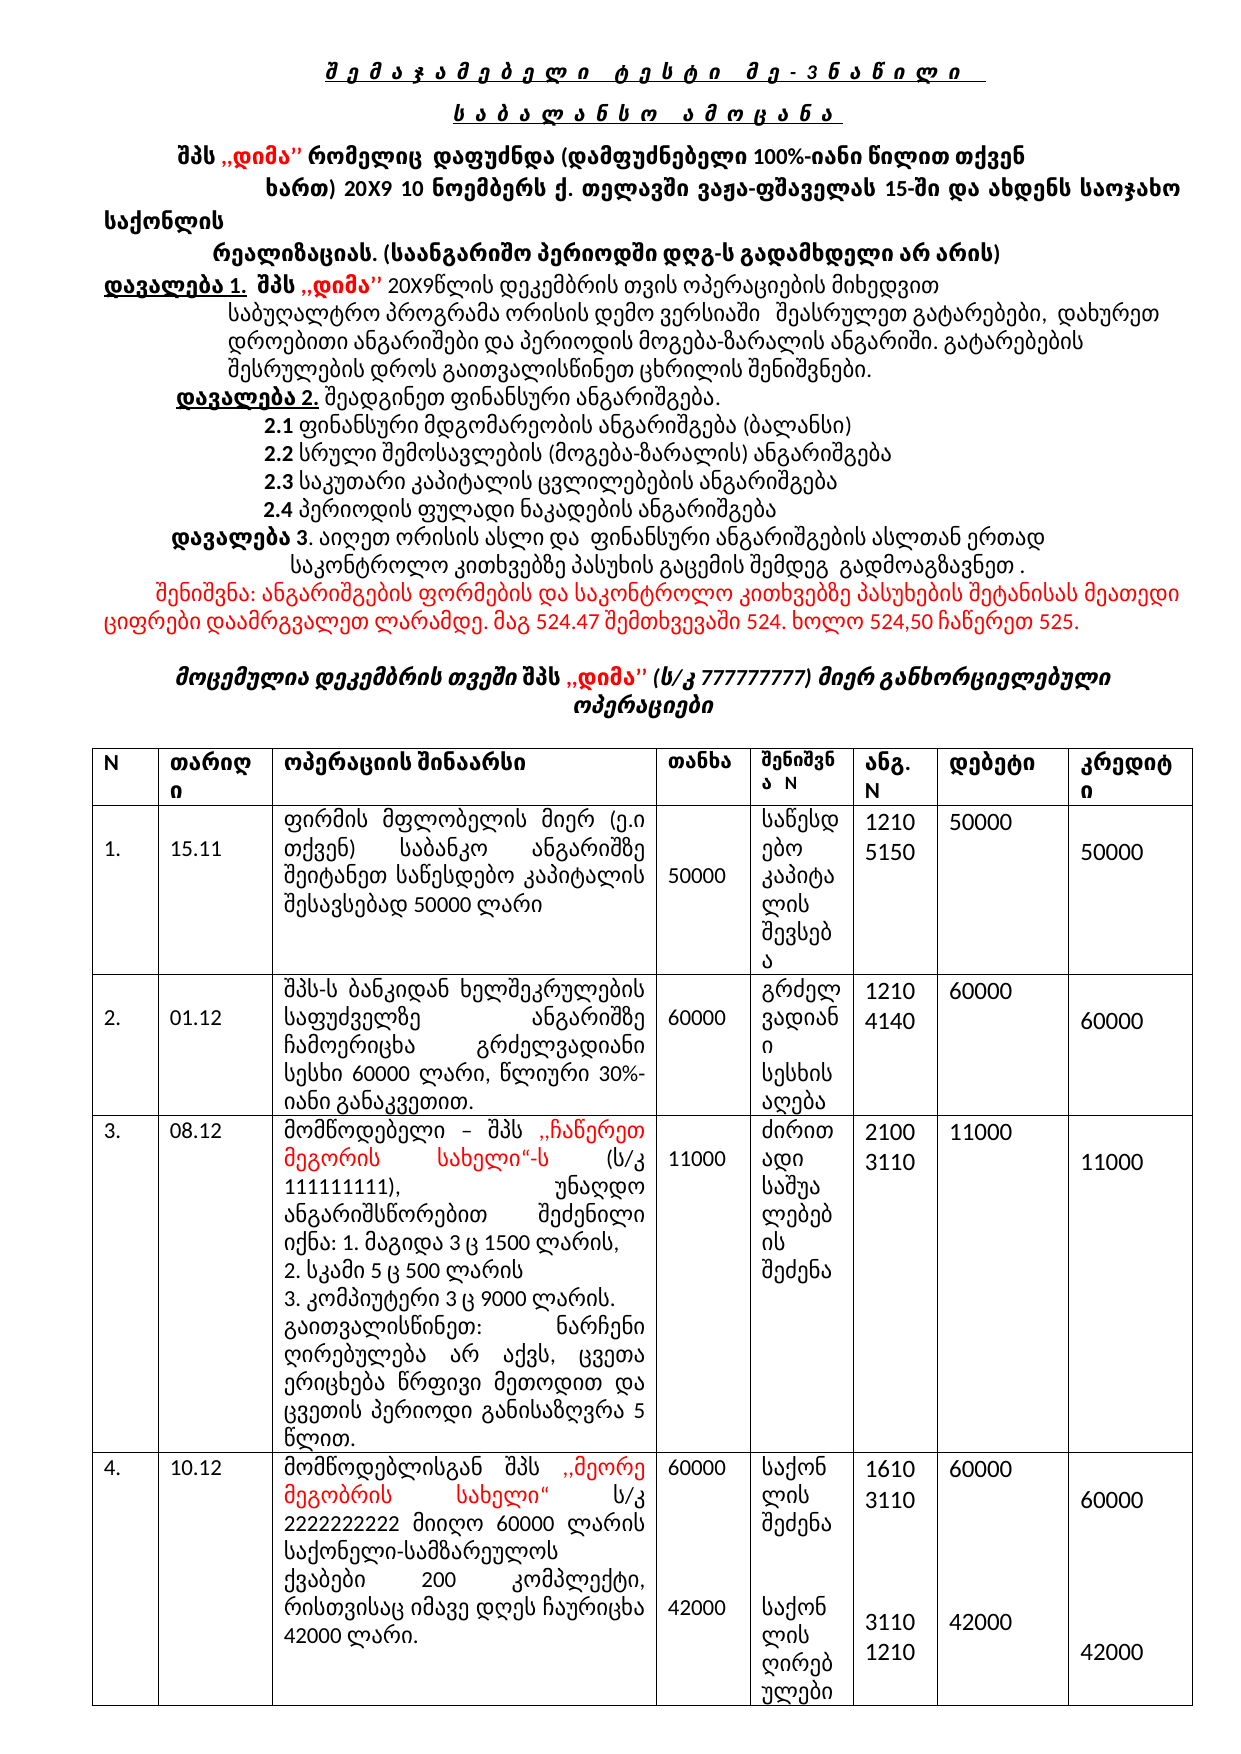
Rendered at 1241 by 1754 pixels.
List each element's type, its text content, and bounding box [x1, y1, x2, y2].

text შპს ,,დიმა’’ რომელიც დაფუძნდა (დამფუძნებელი 100%-იანი წილით თქვენ [103, 142, 1181, 170]
table_cell 50000 [1069, 806, 1192, 974]
table_cell 1. [93, 806, 158, 974]
text საბალანსო ამოცანა [103, 101, 1181, 126]
table_cell 11000 [657, 1116, 750, 1452]
text შენიშვნა: ანგარიშგების ფორმების და საკონტროლო კითხვებზე პასუხების შეტანისას მეათედი ციფრები დაამრგვალეთ ლარამდე. მაგ 524.47 შემთხვევაში 524. ხოლო 524,50 ჩაწერეთ 525. [103, 579, 1181, 635]
text დავალება 2. შეადგინეთ ფინანსური ანგარიშგება. [103, 383, 1181, 411]
table_cell 1610 3110 3110 1210 [854, 1453, 937, 1705]
table_cell 11000 [1069, 1116, 1192, 1452]
table_cell 1210 5150 [854, 806, 937, 974]
text შემაჯამებელი ტესტი მე-3ნაწილი [103, 59, 1181, 84]
table_cell 2. [93, 975, 158, 1115]
table_cell შპს-ს ბანკიდან ხელშეკრულების საფუძველზე ანგარიშზე ჩამოერიცხა გრძელვადიანი სესხი 60000 ლარი, წლიური 30%-იანი განაკვეთით. [273, 975, 656, 1115]
table_cell ძირითადი საშუალებების შეძენა [751, 1116, 853, 1452]
table_cell 3. [93, 1116, 158, 1452]
table_cell 50000 [657, 806, 750, 974]
text ხართ) 20X9 10 ნოემბერს ქ. თელავში ვაჟა-ფშაველას 15-ში და ახდენს საოჯახო საქონლის [103, 174, 1181, 235]
table_header ანგ. N [854, 749, 937, 804]
text საკონტროლო კითხვებზე პასუხის გაცემის შემდეგ გადმოაგზავნეთ . [103, 551, 1181, 579]
text დროებითი ანგარიშები და პერიოდის მოგება-ზარალის ანგარიში. გატარებების [103, 327, 1181, 355]
table_header კრედიტი [1069, 749, 1192, 804]
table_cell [273, 1453, 656, 1705]
table_cell 1210 4140 [854, 975, 937, 1115]
table_header N [93, 749, 158, 804]
text 2.2 სრული შემოსავლების (მოგება-ზარალის) ანგარიშგება [103, 439, 1181, 467]
table_cell მომწოდებელი – შპს ,,ჩაწერეთ მეგორის სახელი“-ს (ს/კ 111111111), უნაღდო ანგარიშსწორებით შეძენილი იქნა: 1. მაგიდა 3 ც 1500 ლარის, 2. სკამი 5 ც 500 ლარის 3. კომპიუტერი 3 ც 9000 ლარის. გაითვალისწინეთ: ნარჩენი ღირებულება არ აქვს, ცვეთა ერიცხება წრფივი მეთოდით და ცვეთის პერიოდი განისაზღვრა 5 წლით. [273, 1116, 656, 1452]
text მოცემულია დეკემბრის თვეში შპს ,,დიმა’’ (ს/კ 777777777) მიერ განხორციელებული ოპერაციები [103, 663, 1182, 719]
table_cell საწესდებო კაპიტალის შევსება [751, 806, 853, 974]
table_cell 10.12 [159, 1453, 272, 1705]
table_cell 08.12 [159, 1116, 272, 1452]
table_cell გრძელვადიანი სესხის აღება [751, 975, 853, 1115]
table_header შენიშვნა N [751, 749, 853, 804]
table_header ოპერაციის შინაარსი [273, 749, 656, 804]
table_cell 15.11 [159, 806, 272, 974]
text საბუღალტრო პროგრამა ორისის დემო ვერსიაში შეასრულეთ გატარებები, დახურეთ [103, 299, 1181, 327]
text 2.3 საკუთარი კაპიტალის ცვლილებების ანგარიშგება [103, 467, 1181, 495]
text დავალება 3. აიღეთ ორისის ასლი და ფინანსური ანგარიშგების ასლთან ერთად [103, 523, 1181, 551]
table_cell 4. [93, 1453, 158, 1705]
table_cell 2100 3110 [854, 1116, 937, 1452]
table_cell 60000 42000 [657, 1453, 750, 1705]
table_header თარიღი [159, 749, 272, 804]
text რეალიზაციას. (საანგარიშო პერიოდში დღგ-ს გადამხდელი არ არის) [103, 239, 1181, 267]
table_cell 60000 [1069, 975, 1192, 1115]
table_cell 60000 42000 [1069, 1453, 1192, 1705]
table_cell 60000 [938, 975, 1068, 1115]
table_cell 01.12 [159, 975, 272, 1115]
table_cell 50000 [938, 806, 1068, 974]
text შესრულების დროს გაითვალისწინეთ ცხრილის შენიშვნები. [103, 355, 1181, 383]
text 2.1 ფინანსური მდგომარეობის ანგარიშგება (ბალანსი) [103, 411, 1181, 439]
text დავალება 1. შპს ,,დიმა’’ 20X9წლის დეკემბრის თვის ოპერაციების მიხედვით [103, 271, 1181, 299]
table_cell ფირმის მფლობელის მიერ (ე.ი თქვენ) საბანკო ანგარიშზე შეიტანეთ საწესდებო კაპიტალის შესავსებად 50000 ლარი [273, 806, 656, 974]
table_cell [751, 1453, 853, 1705]
table_cell 60000 42000 [938, 1453, 1068, 1705]
table_cell 11000 [938, 1116, 1068, 1452]
table_cell 60000 [657, 975, 750, 1115]
table_header დებეტი [938, 749, 1068, 804]
table_header თანხა [657, 749, 750, 804]
text 2.4 პერიოდის ფულადი ნაკადების ანგარიშგება [103, 495, 1181, 523]
